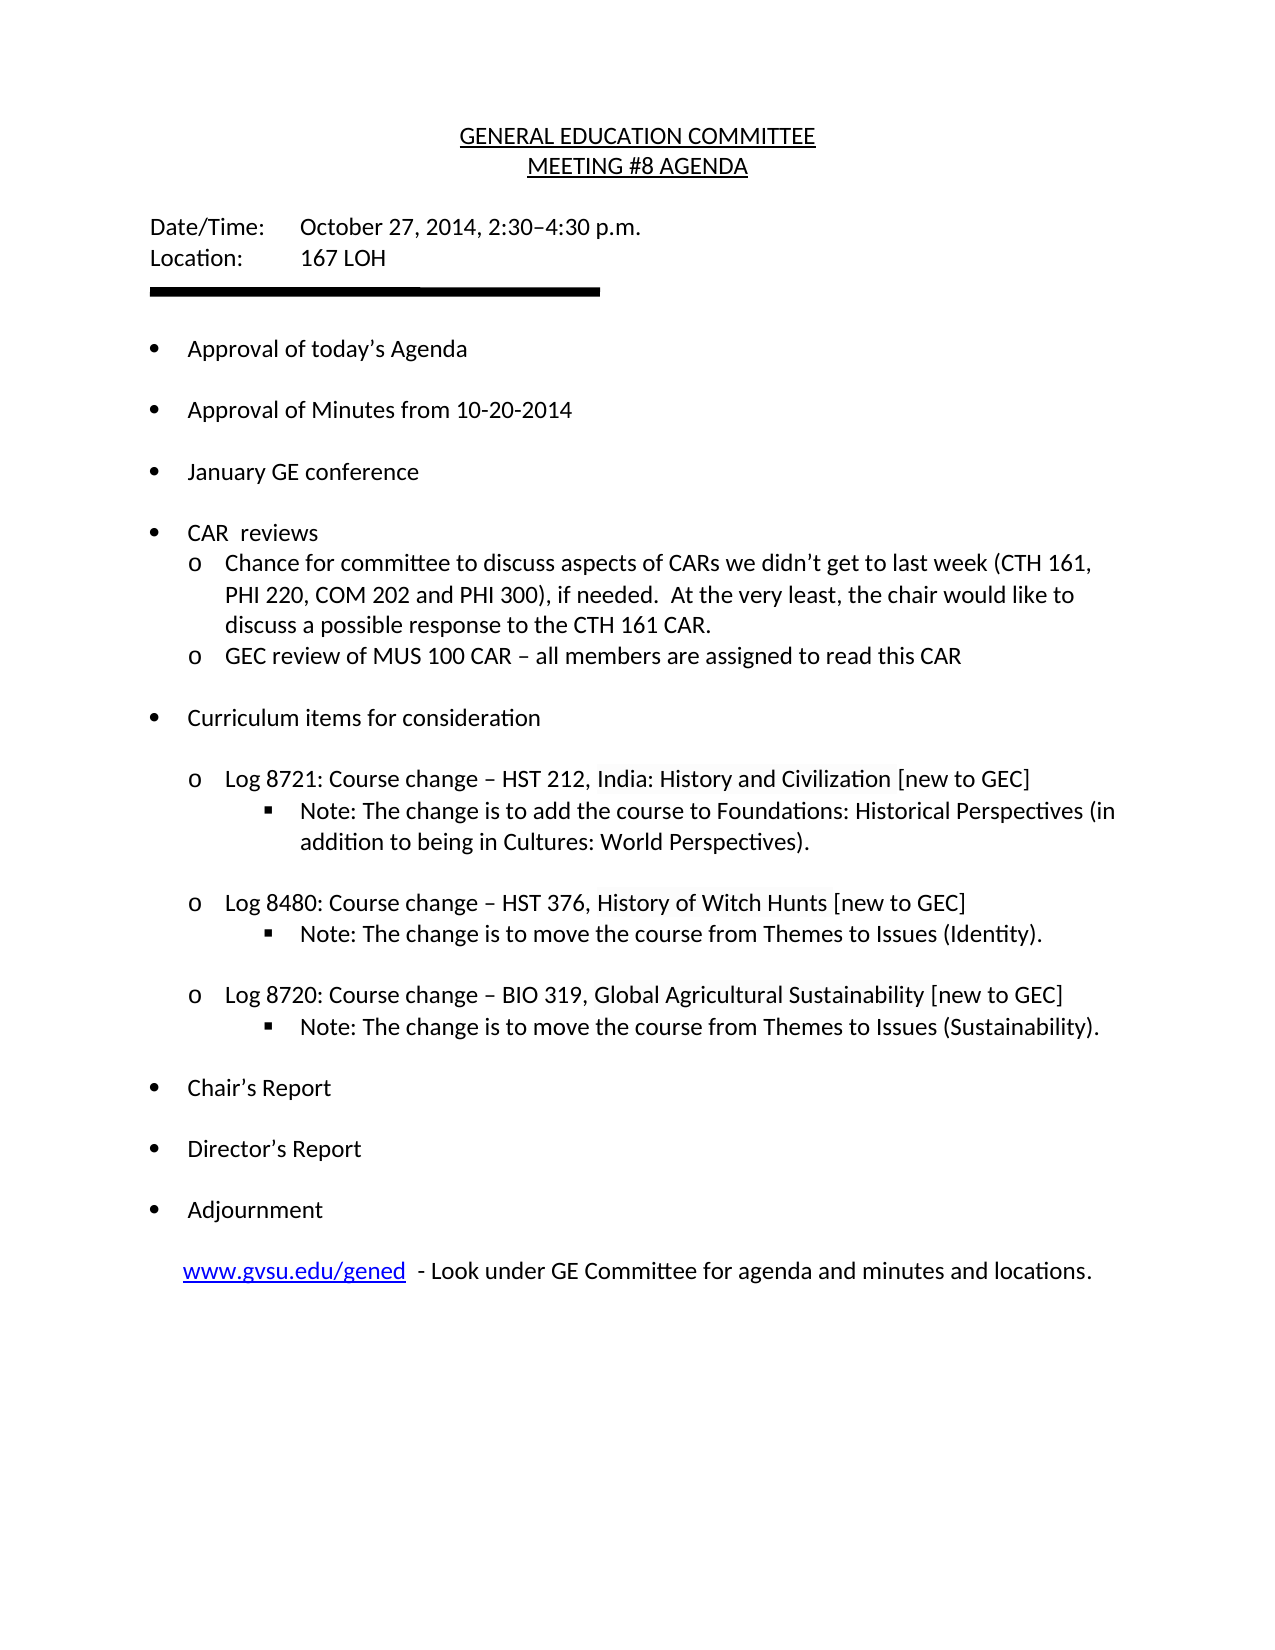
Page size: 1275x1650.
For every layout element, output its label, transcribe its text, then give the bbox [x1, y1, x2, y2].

text Date/Time: October 27, 2014, 2:30–4:30 p.m. [150, 212, 1125, 242]
list Chair’s Report [150, 1072, 1125, 1103]
list Director’s Report [150, 1133, 1125, 1164]
list Log 8480: Course change – HST 376, History of Witch Hunts [new to GEC] [187, 887, 1125, 918]
text www.gvsu.edu/gened - Look under GE Committee for agenda and minutes and locations. [150, 1256, 1125, 1286]
list Log 8720: Course change – BIO 319, Global Agricultural Sustainability [new to GEC] [187, 979, 1125, 1011]
subtitle MEETING #8 AGENDA [150, 151, 1125, 181]
list Adjournment [150, 1194, 1125, 1225]
list Note: The change is to move the course from Themes to Issues (Sustainability). [262, 1011, 1125, 1042]
text Location: 167 LOH [150, 242, 1125, 273]
list GEC review of MUS 100 CAR – all members are assigned to read this CAR [187, 640, 1125, 672]
list Note: The change is to move the course from Themes to Issues (Identity). [262, 918, 1125, 949]
list January GE conference [150, 456, 1125, 486]
list Log 8721: Course change – HST 212, India: History and Civilization [new to GEC] [187, 763, 1125, 795]
list Note: The change is to add the course to Foundations: Historical Perspectives (in addition to being in Cultures: World Perspectives). [262, 795, 1125, 856]
list Curriculum items for consideration [150, 702, 1125, 733]
list Chance for committee to discuss aspects of CARs we didn’t get to last week (CTH 161, PHI 220, COM 202 and PHI 300), if needed. At the very least, the chair would like to discuss a possible response to the CTH 161 CAR. [187, 547, 1125, 640]
title GENERAL EDUCATION COMMITTEE [150, 120, 1125, 151]
list CAR reviews [150, 517, 1127, 547]
list Approval of Minutes from 10-20-2014 [150, 395, 1125, 425]
list Approval of today’s Agenda [150, 334, 1125, 364]
